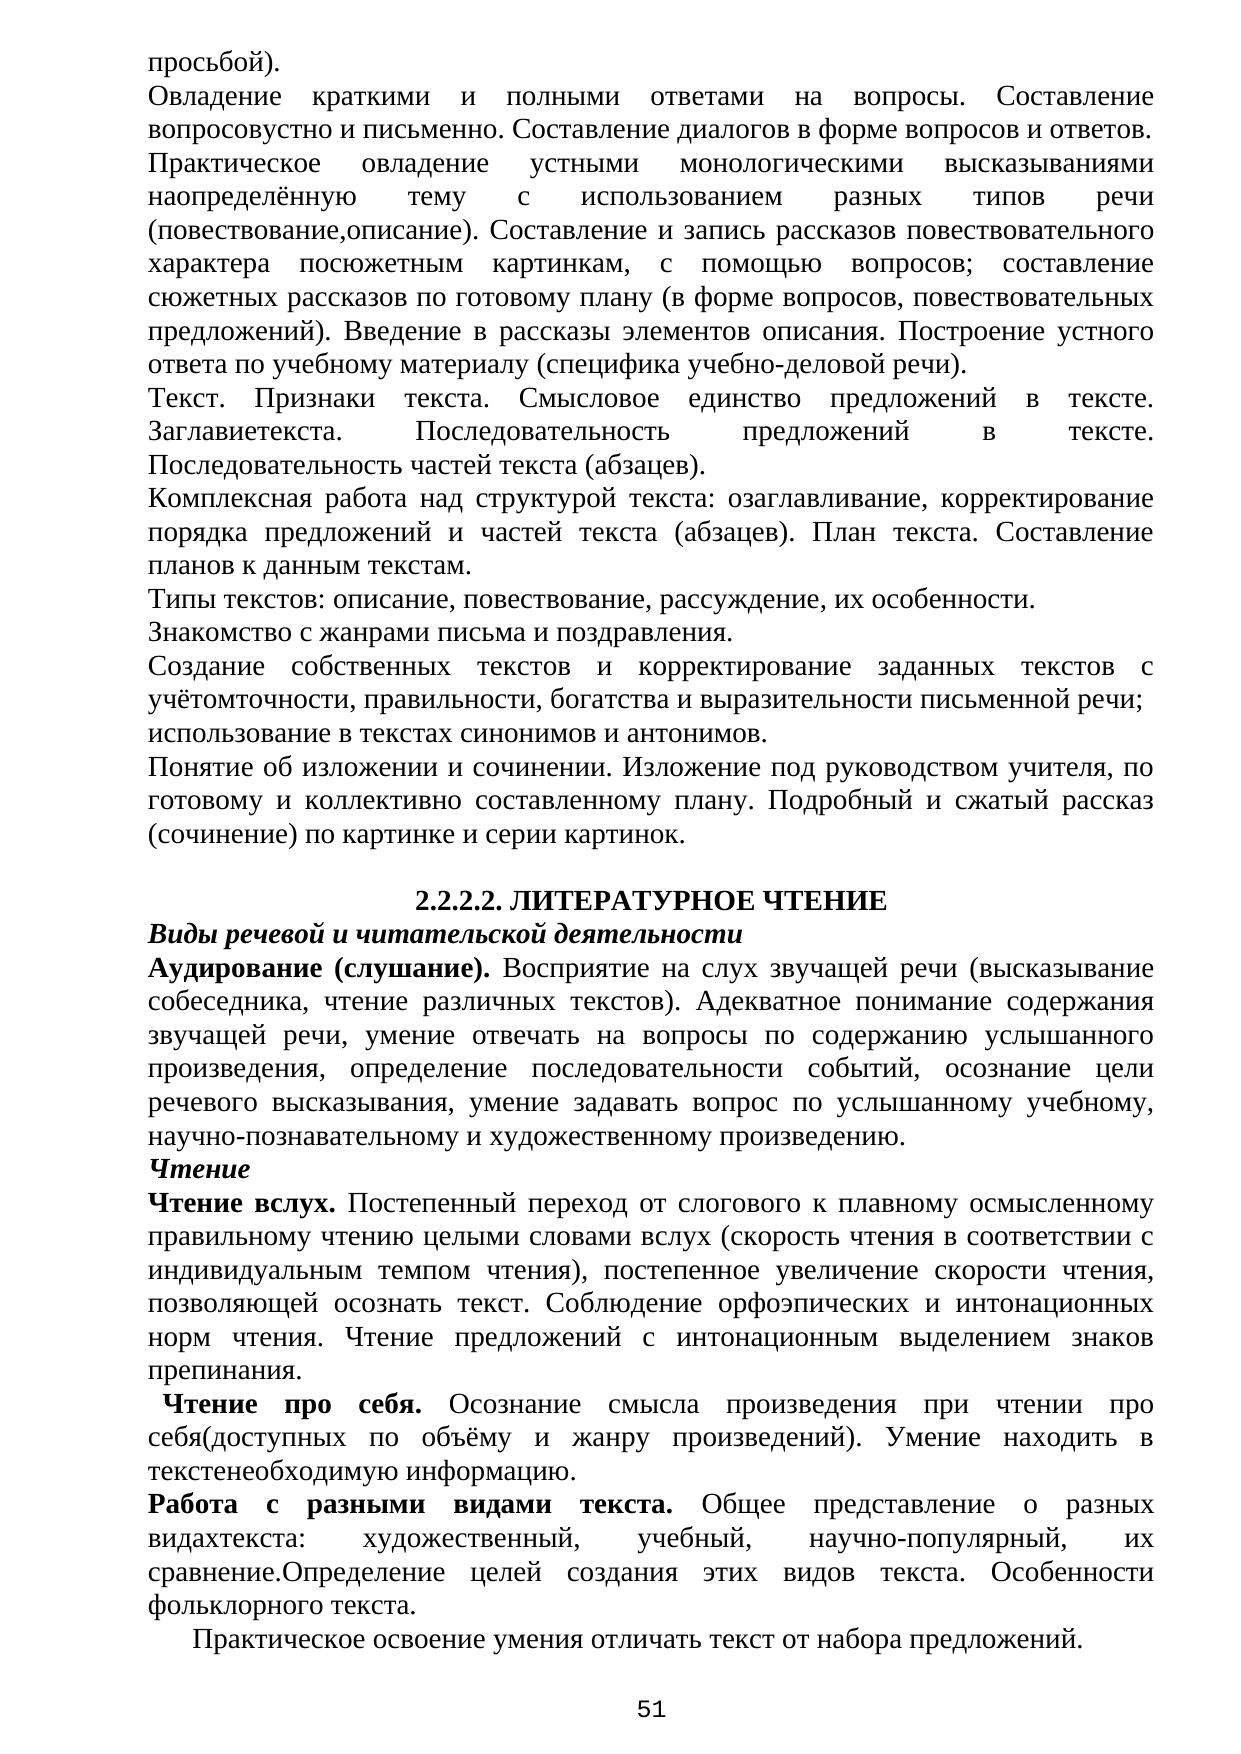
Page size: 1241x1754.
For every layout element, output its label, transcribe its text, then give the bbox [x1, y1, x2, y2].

text Чтение про себя. Осознание смысла произведения при чтении про себя(доступных по объёму и жанру произведений). Умение находить в текстенеобходимую информацию. [148, 1386, 1155, 1487]
text Виды речевой и читательской деятельности [148, 916, 1155, 950]
text Создание собственных текстов и корректирование заданных текстов с учётомточности, правильности, богатства и выразительности письменной речи; [148, 648, 1155, 715]
text Чтение [148, 1151, 1155, 1185]
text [148, 44, 1155, 78]
text Овладение краткими и полными ответами на вопросы. Составление вопросовустно и письменно. Составление диалогов в форме вопросов и ответов. [148, 78, 1155, 145]
text Чтение вслух. Постепенный переход от слогового к плавному осмысленному правильному чтению целыми словами вслух (скорость чтения в соответствии с индивидуальным темпом чтения), постепенное увеличение скорости чтения, позволяющей осознать текст. Соблюдение орфоэпических и интонационных норм чтения. Чтение предложений с интонационным выделением знаков препинания. [148, 1185, 1155, 1386]
text Комплексная работа над структурой текста: озаглавливание, корректирование порядка предложений и частей текста (абзацев). План текста. Составление планов к данным текстам. [148, 480, 1155, 581]
text Аудирование (слушание). Восприятие на слух звучащей речи (высказывание собеседника, чтение различных текстов). Адекватное понимание содержания звучащей речи, умение отвечать на вопросы по содержанию услышанного произведения, определение последовательности событий, осознание цели речевого высказывания, умение задавать вопрос по услышанному учебному, научно-познавательному и художественному произведению. [148, 950, 1155, 1151]
text Практическое освоение умения отличать текст от набора предложений. [148, 1621, 1155, 1654]
text Понятие об изложении и сочинении. Изложение под руководством учителя, по готовому и коллективно составленному плану. Подробный и сжатый рассказ (сочинение) по картинке и серии картинок. [148, 749, 1155, 849]
text Работа с разными видами текста. Общее представление о разных видахтекста: художественный, учебный, научно-популярный, их сравнение.Определение целей создания этих видов текста. Особенности фольклорного текста. [148, 1487, 1155, 1621]
text Типы текстов: описание, повествование, рассуждение, их особенности. [148, 581, 1155, 614]
text Практическое овладение устными монологическими высказываниями наопределённую тему с использованием разных типов речи (повествование,описание). Составление и запись рассказов повествовательного характера посюжетным картинкам, с помощью вопросов; составление сюжетных рассказов по готовому плану (в форме вопросов, повествовательных предложений). Введение в рассказы элементов описания. Построение устного ответа по учебному материалу (специфика учебно-деловой речи). [148, 145, 1155, 380]
text Знакомство с жанрами письма и поздравления. [148, 614, 1155, 648]
text Текст. Признаки текста. Смысловое единство предложений в тексте. Заглавиетекста. Последовательность предложений в тексте. Последовательность частей текста (абзацев). [148, 380, 1155, 480]
text использование в текстах синонимов и антонимов. [148, 715, 1155, 749]
text 2.2.2.2. ЛИТЕРАТУРНОЕ ЧТЕНИЕ [148, 883, 1155, 916]
